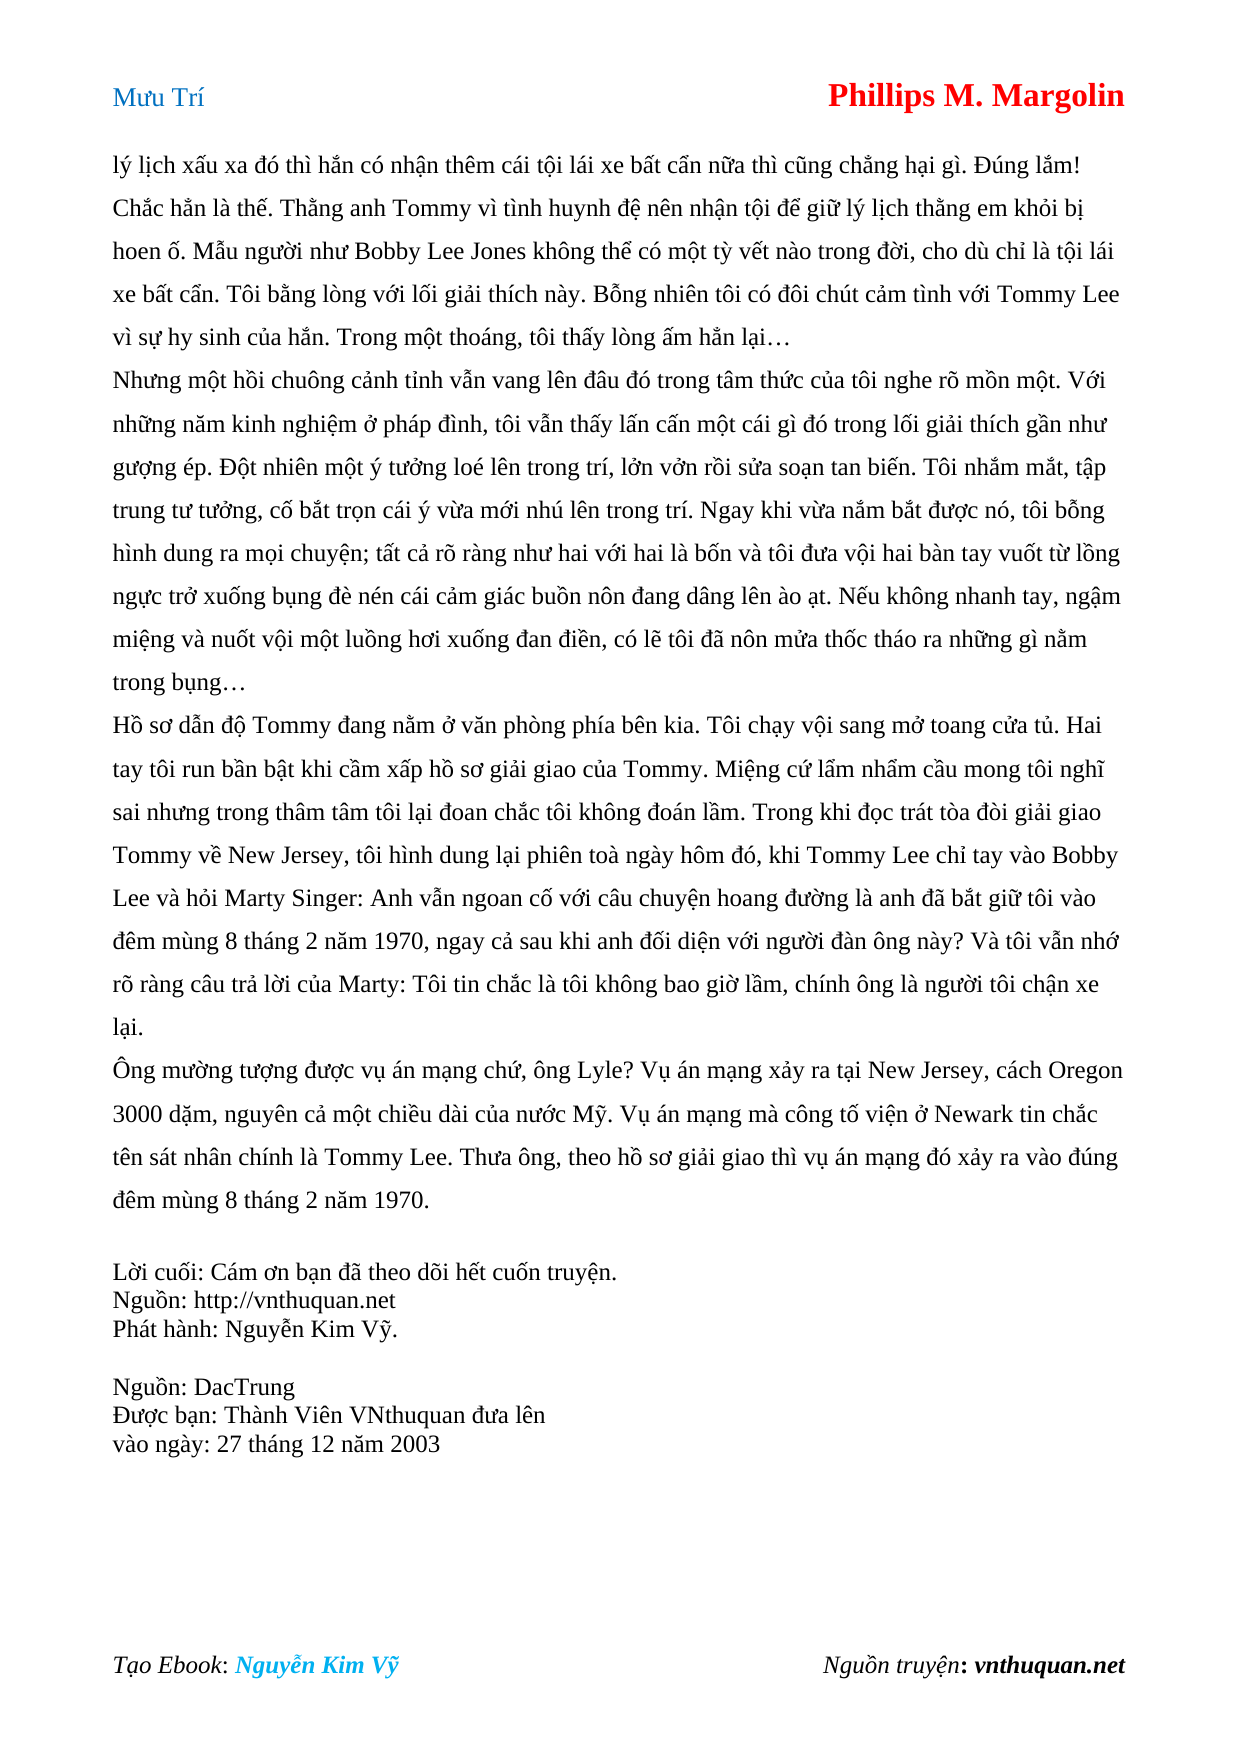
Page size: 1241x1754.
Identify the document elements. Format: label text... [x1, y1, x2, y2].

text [112, 150, 1128, 1214]
text Lời cuối: Cám ơn bạn đã theo dõi hết cuốn truyện. Nguồn: http://vnthuquan.net Phát hành: Nguyễn Kim Vỹ. Nguồn: DacTrung Được bạn: Thành Viên VNthuquan đưa lên vào ngày: 27 tháng 12 năm 2003 [112, 1228, 1128, 1458]
